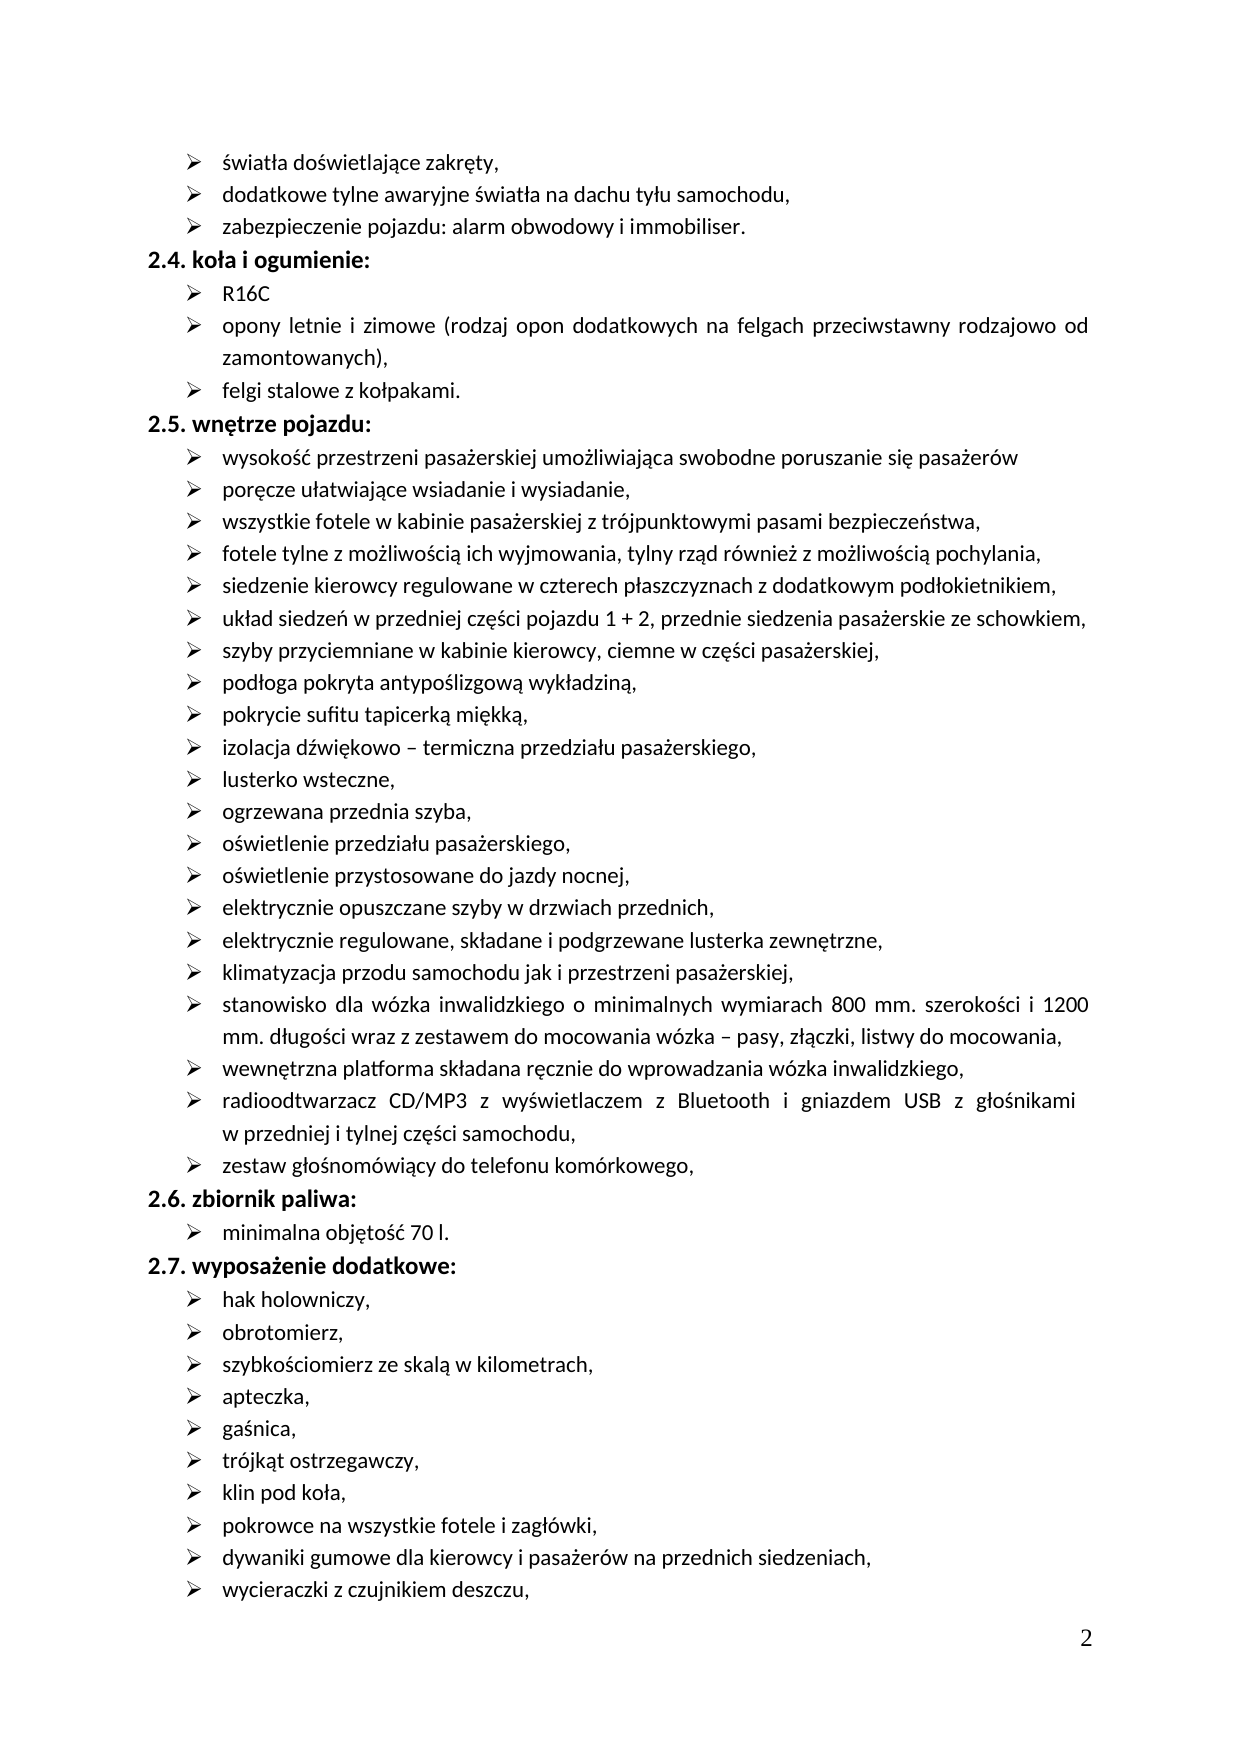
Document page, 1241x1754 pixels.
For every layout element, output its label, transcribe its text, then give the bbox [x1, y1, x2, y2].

list stanowisko dla wózka inwalidzkiego o minimalnych wymiarach 800 mm. szerokości i 1200 mm. długości wraz z zestawem do mocowania wózka – pasy, złączki, listwy do mocowania, [185, 990, 1090, 1050]
list fotele tylne z możliwością ich wyjmowania, tylny rząd również z możliwością pochylania, [185, 539, 1090, 567]
list szybkościomierz ze skalą w kilometrach, [185, 1350, 1090, 1378]
list zestaw głośnomówiący do telefonu komórkowego, [185, 1151, 1090, 1179]
list lusterko wsteczne, [185, 765, 1090, 793]
list siedzenie kierowcy regulowane w czterech płaszczyznach z dodatkowym podłokietnikiem, [185, 572, 1090, 600]
list klin pod koła, [185, 1478, 1090, 1507]
list oświetlenie przystosowane do jazdy nocnej, [185, 861, 1090, 889]
list dywaniki gumowe dla kierowcy i pasażerów na przednich siedzeniach, [185, 1543, 1090, 1571]
list gaśnica, [185, 1414, 1090, 1442]
list pokrycie sufitu tapicerką miękką, [185, 700, 1090, 728]
list radioodtwarzacz CD/MP3 z wyświetlaczem z Bluetooth i gniazdem USB z głośnikami w przedniej i tylnej części samochodu, [185, 1087, 1090, 1147]
list felgi stalowe z kołpakami. [185, 376, 1090, 404]
list poręcze ułatwiające wsiadanie i wysiadanie, [185, 475, 1090, 503]
list oświetlenie przedziału pasażerskiego, [185, 829, 1090, 857]
list wycieraczki z czujnikiem deszczu, [185, 1575, 1090, 1603]
list wszystkie fotele w kabinie pasażerskiej z trójpunktowymi pasami bezpieczeństwa, [185, 507, 1090, 535]
list szyby przyciemniane w kabinie kierowcy, ciemne w części pasażerskiej, [185, 636, 1090, 664]
list pokrowce na wszystkie fotele i zagłówki, [185, 1511, 1090, 1539]
list minimalna objętość 70 l. [185, 1218, 1090, 1246]
list opony letnie i zimowe (rodzaj opon dodatkowych na felgach przeciwstawny rodzajowo od zamontowanych), [185, 311, 1090, 372]
list apteczka, [185, 1382, 1090, 1410]
list hak holowniczy, [185, 1285, 1090, 1313]
list R16C [185, 279, 1090, 307]
list wysokość przestrzeni pasażerskiej umożliwiająca swobodne poruszanie się pasażerów [185, 443, 1090, 471]
list podłoga pokryta antypoślizgową wykładziną, [185, 668, 1090, 696]
list obrotomierz, [185, 1318, 1090, 1346]
text 2.5. wnętrze pojazdu: [148, 408, 1090, 438]
text 2.4. koła i ogumienie: [148, 244, 1090, 275]
list światła doświetlające zakręty, [185, 148, 1090, 176]
text 2.6. zbiornik paliwa: [148, 1183, 1090, 1214]
list trójkąt ostrzegawczy, [185, 1446, 1090, 1474]
list dodatkowe tylne awaryjne światła na dachu tyłu samochodu, [185, 180, 1090, 208]
list elektrycznie regulowane, składane i podgrzewane lusterka zewnętrzne, [185, 926, 1090, 954]
list wewnętrzna platforma składana ręcznie do wprowadzania wózka inwalidzkiego, [185, 1054, 1090, 1082]
list ogrzewana przednia szyba, [185, 797, 1090, 825]
list klimatyzacja przodu samochodu jak i przestrzeni pasażerskiej, [185, 958, 1090, 986]
list izolacja dźwiękowo – termiczna przedziału pasażerskiego, [185, 733, 1090, 761]
list układ siedzeń w przedniej części pojazdu 1 + 2, przednie siedzenia pasażerskie ze schowkiem, [185, 604, 1090, 632]
list zabezpieczenie pojazdu: alarm obwodowy i immobiliser. [185, 212, 1090, 240]
text 2.7. wyposażenie dodatkowe: [148, 1250, 1090, 1281]
list elektrycznie opuszczane szyby w drzwiach przednich, [185, 893, 1090, 922]
